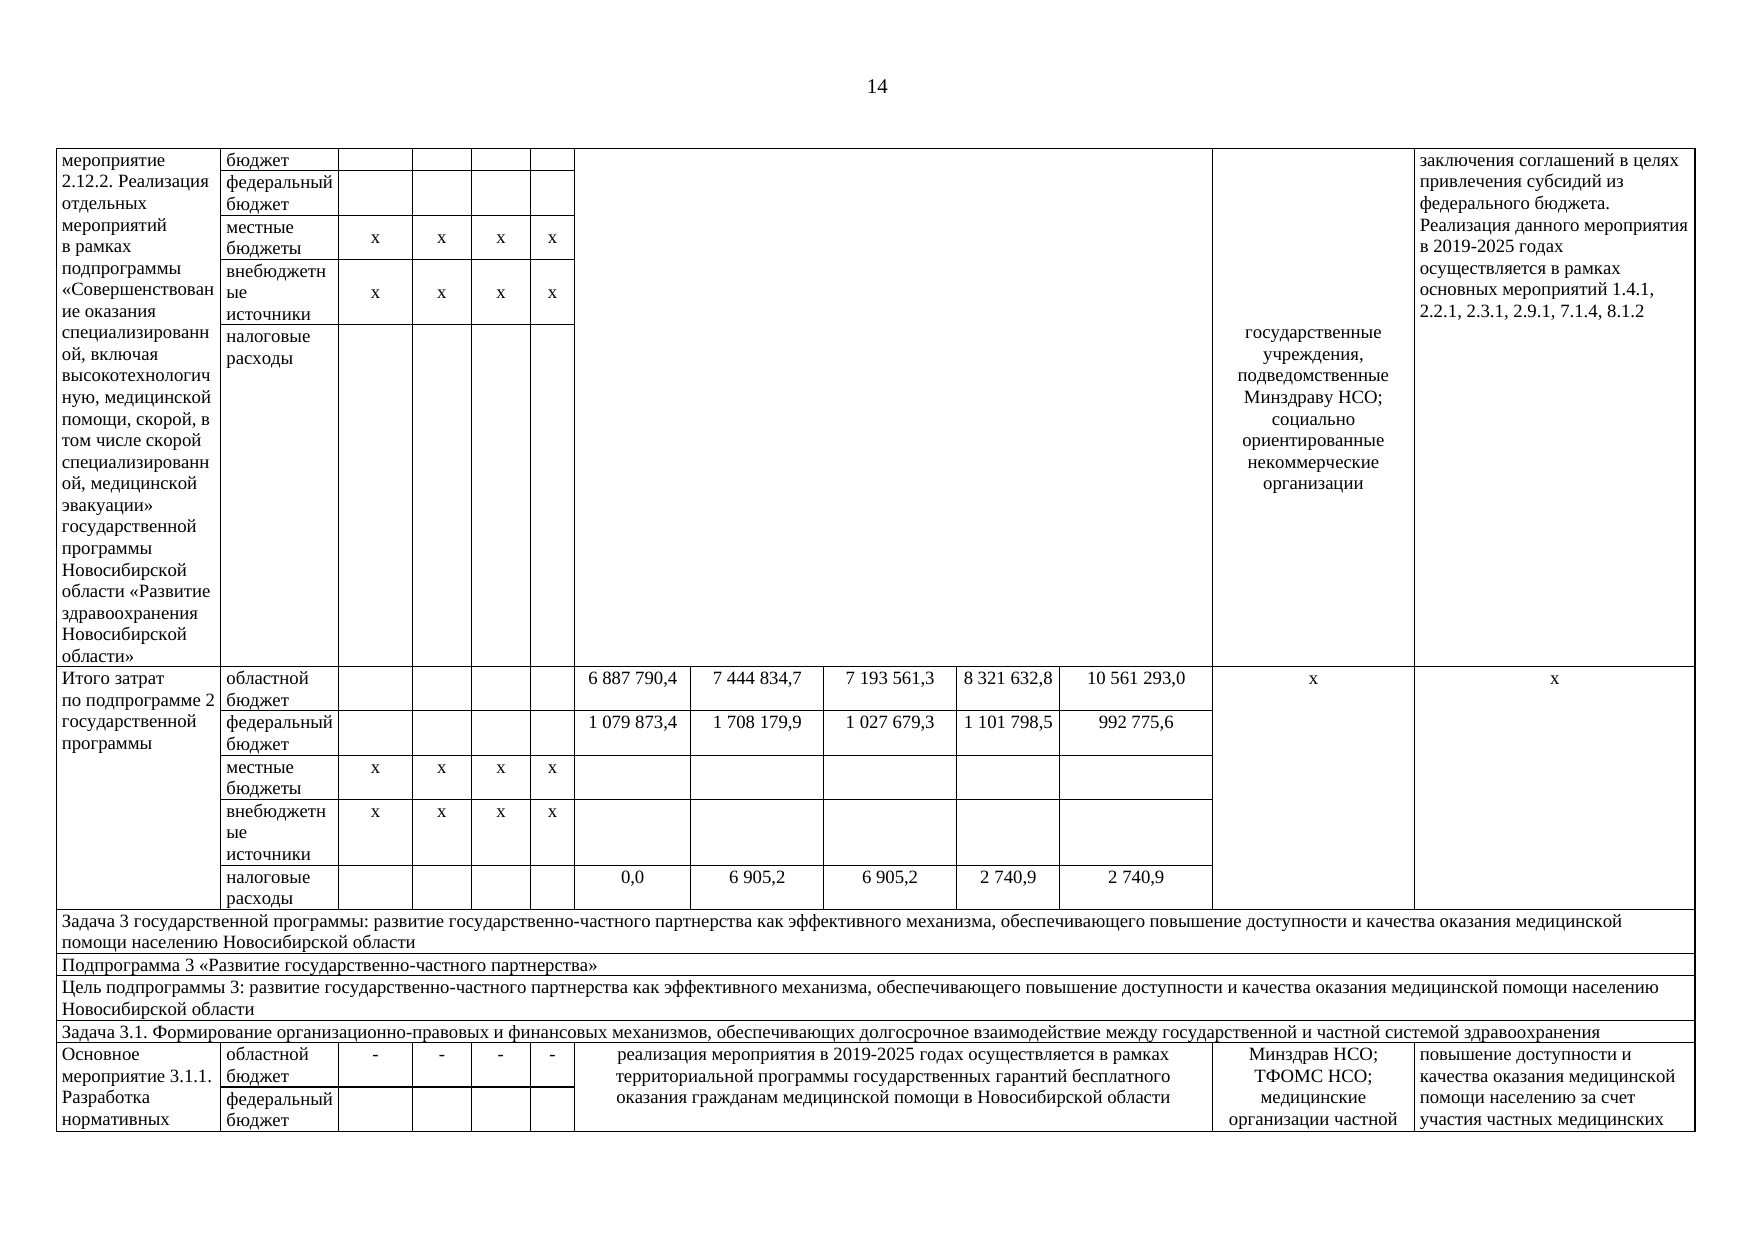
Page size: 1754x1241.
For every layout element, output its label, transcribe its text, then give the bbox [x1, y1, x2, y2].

table_cell x [472, 800, 530, 864]
table_cell x [531, 260, 574, 324]
table_cell - [472, 1043, 530, 1086]
table_cell [472, 1088, 530, 1131]
table_cell x [472, 216, 530, 259]
table_cell [1060, 800, 1212, 864]
table_cell x [472, 756, 530, 799]
table_cell [413, 711, 471, 754]
table_cell [472, 325, 530, 666]
table_cell Задача 3 государственной программы: развитие государственно-частного партнерства как эффективного механизма, обеспечивающего повышение доступности и качества оказания медицинской помощи населению Новосибирской области [57, 910, 1694, 953]
table_cell - [531, 149, 574, 170]
table_cell [472, 667, 530, 710]
table_cell [531, 711, 574, 754]
table_cell x [413, 260, 471, 324]
table_cell местные бюджеты [221, 216, 338, 259]
table_cell [531, 866, 574, 909]
table_cell x [339, 216, 412, 259]
table_cell повышение доступности и качества оказания медицинской помощи населению за счет участия частных медицинских организаций в территориальной программе государственных гарантий бесплатного оказания гражданам медицинской помощи в Новосибирской области [1415, 1043, 1694, 1131]
table_cell - [413, 1043, 471, 1086]
table_cell областной бюджет [221, 667, 338, 710]
table_cell 8 321 632,8 [957, 667, 1059, 710]
table_cell 0,0 [575, 866, 690, 909]
table_cell [413, 1088, 471, 1131]
table_cell областной бюджет [221, 1043, 338, 1086]
table_cell 7 193 561,3 [824, 667, 956, 710]
table_cell - [339, 149, 412, 170]
table_cell [691, 756, 823, 799]
table_cell реализация мероприятия в 2019-2025 годах осуществляется в рамках территориальной программы государственных гарантий бесплатного оказания гражданам медицинской помощи в Новосибирской области [575, 1043, 1212, 1131]
table_cell x [472, 260, 530, 324]
table_cell внебюджетные источники [221, 800, 338, 864]
table_cell [691, 800, 823, 864]
table_cell [575, 800, 690, 864]
table_cell - [531, 1043, 574, 1086]
table_cell x [531, 756, 574, 799]
table_cell Итого затрат по подпрограмме 2 государственной программы [57, 667, 220, 909]
table_cell Подпрограмма 3 «Развитие государственно-частного партнерства» [57, 954, 1694, 975]
table_cell [824, 800, 956, 864]
table_cell x [339, 260, 412, 324]
table_cell [339, 866, 412, 909]
table_cell [339, 667, 412, 710]
table_cell налоговые расходы [221, 325, 338, 666]
table_cell 2 740,9 [957, 866, 1059, 909]
table_cell 1 027 679,3 [824, 711, 956, 754]
table_cell [413, 325, 471, 666]
table_cell внебюджетные источники [221, 260, 338, 324]
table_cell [575, 149, 1212, 666]
table_cell [531, 1088, 574, 1131]
table_cell [472, 711, 530, 754]
table_cell [531, 325, 574, 666]
table_cell 1 708 179,9 [691, 711, 823, 754]
table_cell [575, 756, 690, 799]
table_cell 6 887 790,4 [575, 667, 690, 710]
table_cell х [1213, 667, 1414, 909]
table_cell Основное мероприятие 3.1.1. Разработка нормативных правовых актов для привлечения частного капитала в государственную систему здравоохранения [57, 1043, 220, 1131]
table_cell 1 079 873,4 [575, 711, 690, 754]
table_cell x [339, 800, 412, 864]
table_cell [472, 171, 530, 214]
table_cell [1060, 756, 1212, 799]
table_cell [1415, 149, 1694, 666]
table_cell областной бюджет [221, 149, 338, 170]
table_cell 2 740,9 [1060, 866, 1212, 909]
table_cell федеральный бюджет [221, 171, 338, 214]
table_cell [339, 1088, 412, 1131]
table_cell федеральный бюджет [221, 1088, 338, 1131]
table_cell [339, 171, 412, 214]
table_cell Минздрав НСО; ТФОМС НСО; медицинские организации частной системы здравоохранения, участвующие в реализации территориальной программы обязательного медицинского страхования Новосибирской области [1213, 1043, 1414, 1131]
table_cell x [413, 756, 471, 799]
table_cell [824, 756, 956, 799]
table_cell налоговые расходы [221, 866, 338, 909]
table_cell [413, 866, 471, 909]
table_cell Задача 3.1. Формирование организационно-правовых и финансовых механизмов, обеспечивающих долгосрочное взаимодействие между государственной и частной системой здравоохранения [57, 1021, 1694, 1042]
table_cell - [339, 1043, 412, 1086]
table_cell x [339, 756, 412, 799]
table_cell [531, 667, 574, 710]
table_cell x [531, 800, 574, 864]
table_cell [413, 667, 471, 710]
table_cell [531, 171, 574, 214]
table_cell x [413, 216, 471, 259]
table_cell [957, 800, 1059, 864]
table_cell - [413, 149, 471, 170]
table_cell федеральный бюджет [221, 711, 338, 754]
table_cell 7 444 834,7 [691, 667, 823, 710]
table_cell [472, 866, 530, 909]
table_cell x [413, 800, 471, 864]
table_cell [339, 325, 412, 666]
table_cell Цель подпрограммы 3: развитие государственно-частного партнерства как эффективного механизма, обеспечивающего повышение доступности и качества оказания медицинской помощи населению Новосибирской области [57, 976, 1694, 1019]
table_cell [957, 756, 1059, 799]
table_cell [413, 171, 471, 214]
table_cell х [1415, 667, 1694, 909]
table_cell [339, 711, 412, 754]
table_cell 1 101 798,5 [957, 711, 1059, 754]
table_cell 10 561 293,0 [1060, 667, 1212, 710]
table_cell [1213, 149, 1414, 666]
table_cell 6 905,2 [824, 866, 956, 909]
table_cell x [531, 216, 574, 259]
table_cell 992 775,6 [1060, 711, 1212, 754]
table_cell местные бюджеты [221, 756, 338, 799]
table_cell - [472, 149, 530, 170]
table_cell 6 905,2 [691, 866, 823, 909]
